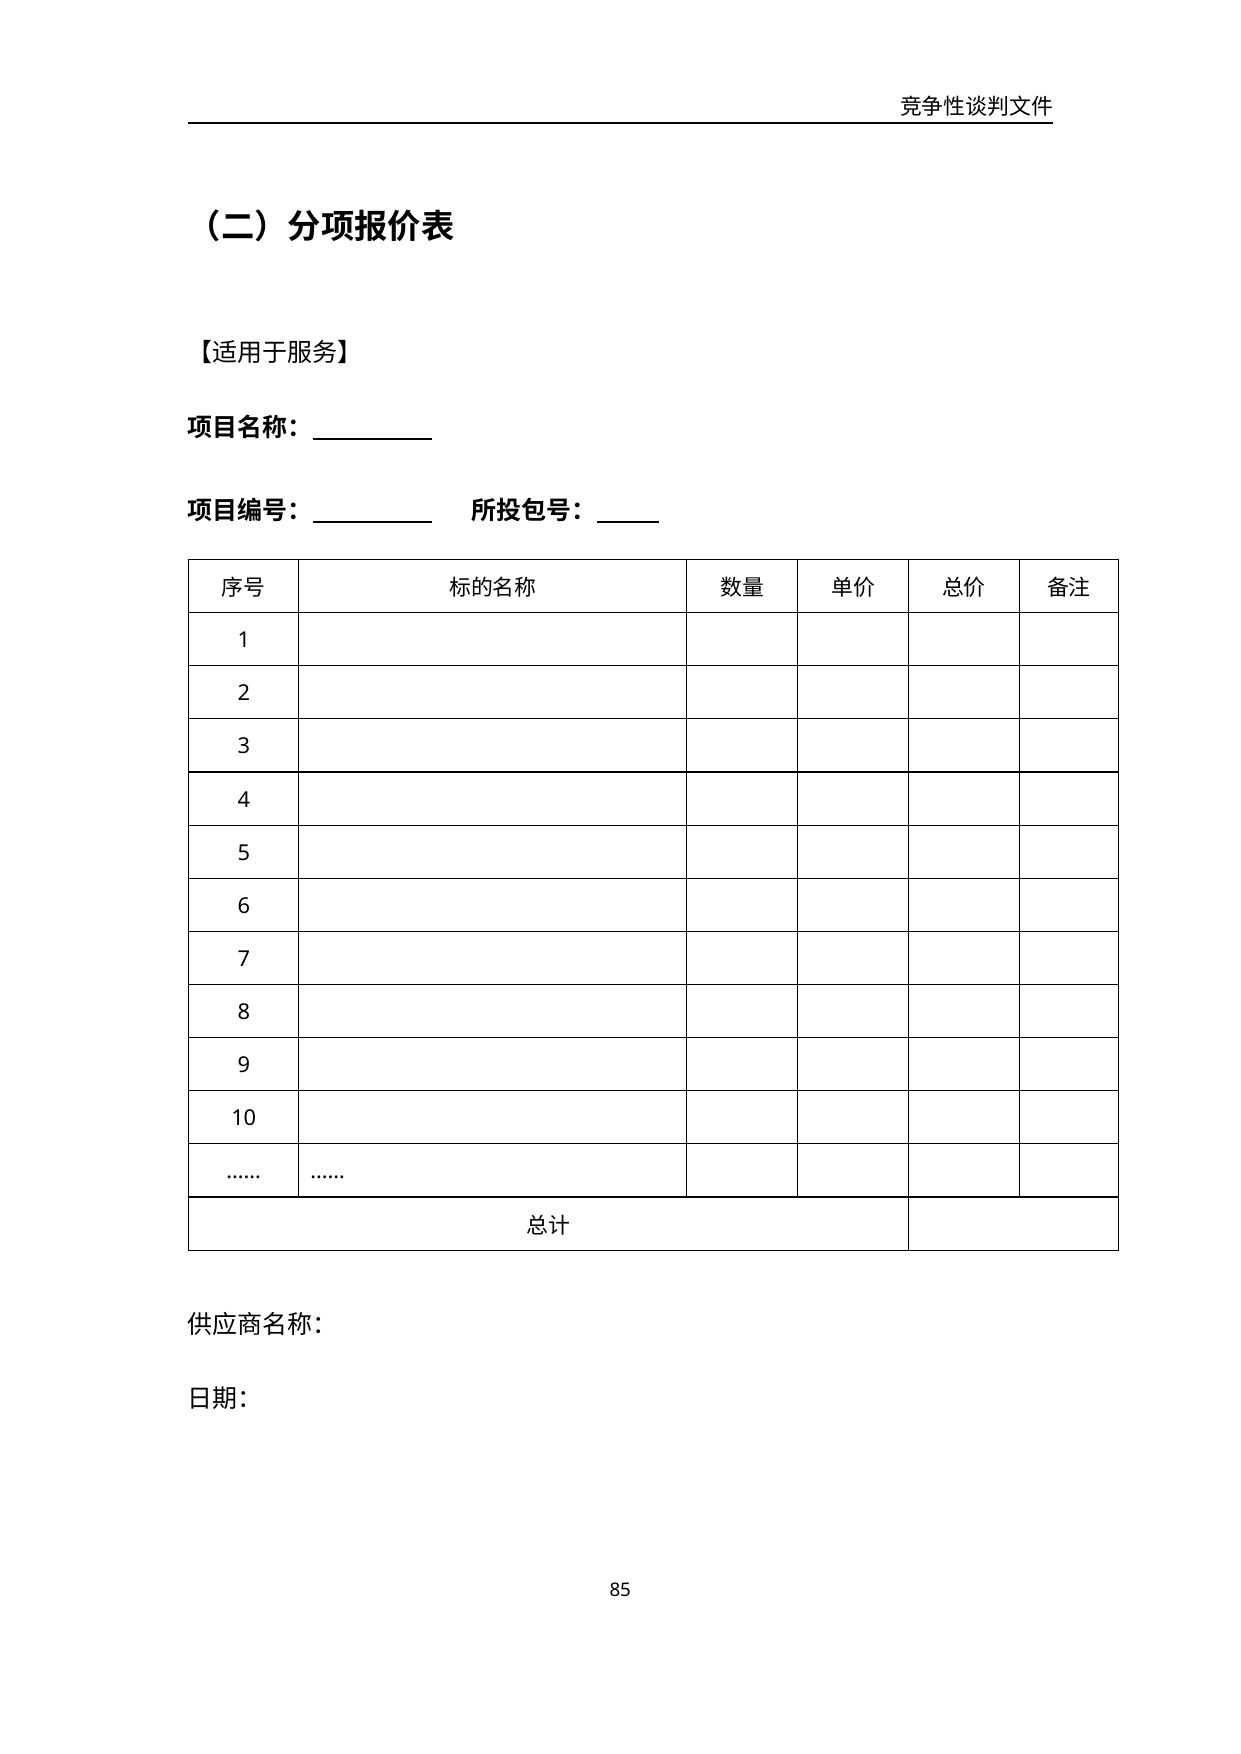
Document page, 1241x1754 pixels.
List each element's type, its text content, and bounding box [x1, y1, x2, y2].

table_cell 6 [189, 879, 298, 931]
table_cell [798, 1038, 908, 1090]
table_cell [909, 773, 1019, 824]
table_cell [1020, 1091, 1118, 1143]
table_cell [299, 666, 686, 718]
table_header 备注 [1020, 560, 1118, 612]
table_cell [1020, 932, 1118, 984]
table_cell [299, 773, 686, 824]
table_cell [909, 719, 1019, 771]
table_cell [1020, 613, 1118, 665]
table_cell [798, 719, 908, 771]
table_cell 8 [189, 985, 298, 1037]
table_header 序号 [189, 560, 298, 612]
table_cell [1020, 826, 1118, 878]
table_cell [687, 1091, 797, 1143]
table_header 总价 [909, 560, 1019, 612]
table_cell [299, 879, 686, 931]
text 项目名称： [187, 393, 1053, 458]
table_cell [798, 985, 908, 1037]
table_cell …… [299, 1144, 686, 1196]
table_header 数量 [687, 560, 797, 612]
table_cell [798, 613, 908, 665]
table_cell [798, 826, 908, 878]
table_cell [909, 1038, 1019, 1090]
table_cell [687, 1038, 797, 1090]
table_cell 1 [189, 613, 298, 665]
subtitle 分项报价表 [187, 191, 1053, 256]
table_cell 总计 [189, 1198, 908, 1249]
table_cell [1020, 985, 1118, 1037]
table_cell [1020, 773, 1118, 824]
table_cell [687, 773, 797, 824]
table_header 单价 [798, 560, 908, 612]
table_cell [798, 1144, 908, 1196]
table_cell [909, 932, 1019, 984]
table_cell 9 [189, 1038, 298, 1090]
table_cell 10 [189, 1091, 298, 1143]
text 日期： [187, 1364, 1053, 1429]
table_cell …… [189, 1144, 298, 1196]
table_cell [1020, 1038, 1118, 1090]
table_cell [687, 879, 797, 931]
table_cell [909, 985, 1019, 1037]
table_cell [299, 1038, 686, 1090]
table_cell 2 [189, 666, 298, 718]
text 项目编号： 所投包号： [187, 476, 1053, 541]
table_cell [798, 1091, 908, 1143]
table_cell [299, 985, 686, 1037]
table_cell [798, 879, 908, 931]
table_cell [687, 719, 797, 771]
table_cell [798, 932, 908, 984]
table_cell [909, 1144, 1019, 1196]
table_header 标的名称 [299, 560, 686, 612]
table_cell [687, 613, 797, 665]
table_cell [687, 666, 797, 718]
table_cell [299, 1091, 686, 1143]
table_cell 4 [189, 773, 298, 824]
table_cell [687, 985, 797, 1037]
text 供应商名称： [187, 1290, 1053, 1355]
table_cell [798, 773, 908, 824]
table_cell 3 [189, 719, 298, 771]
table_cell [909, 1198, 1118, 1249]
table_cell 7 [189, 932, 298, 984]
table_cell [909, 613, 1019, 665]
table_cell [1020, 666, 1118, 718]
text 【适用于服务】 [187, 318, 1053, 383]
table_cell [909, 1091, 1019, 1143]
table_cell [1020, 719, 1118, 771]
table_cell [299, 932, 686, 984]
table_cell [687, 1144, 797, 1196]
table_cell [909, 666, 1019, 718]
table_cell [687, 932, 797, 984]
table_cell [299, 613, 686, 665]
table_cell [1020, 879, 1118, 931]
table_cell [299, 826, 686, 878]
table_cell 5 [189, 826, 298, 878]
table_cell [1020, 1144, 1118, 1196]
table_cell [909, 879, 1019, 931]
table_cell [299, 719, 686, 771]
table_cell [798, 666, 908, 718]
table_cell [687, 826, 797, 878]
table_cell [909, 826, 1019, 878]
